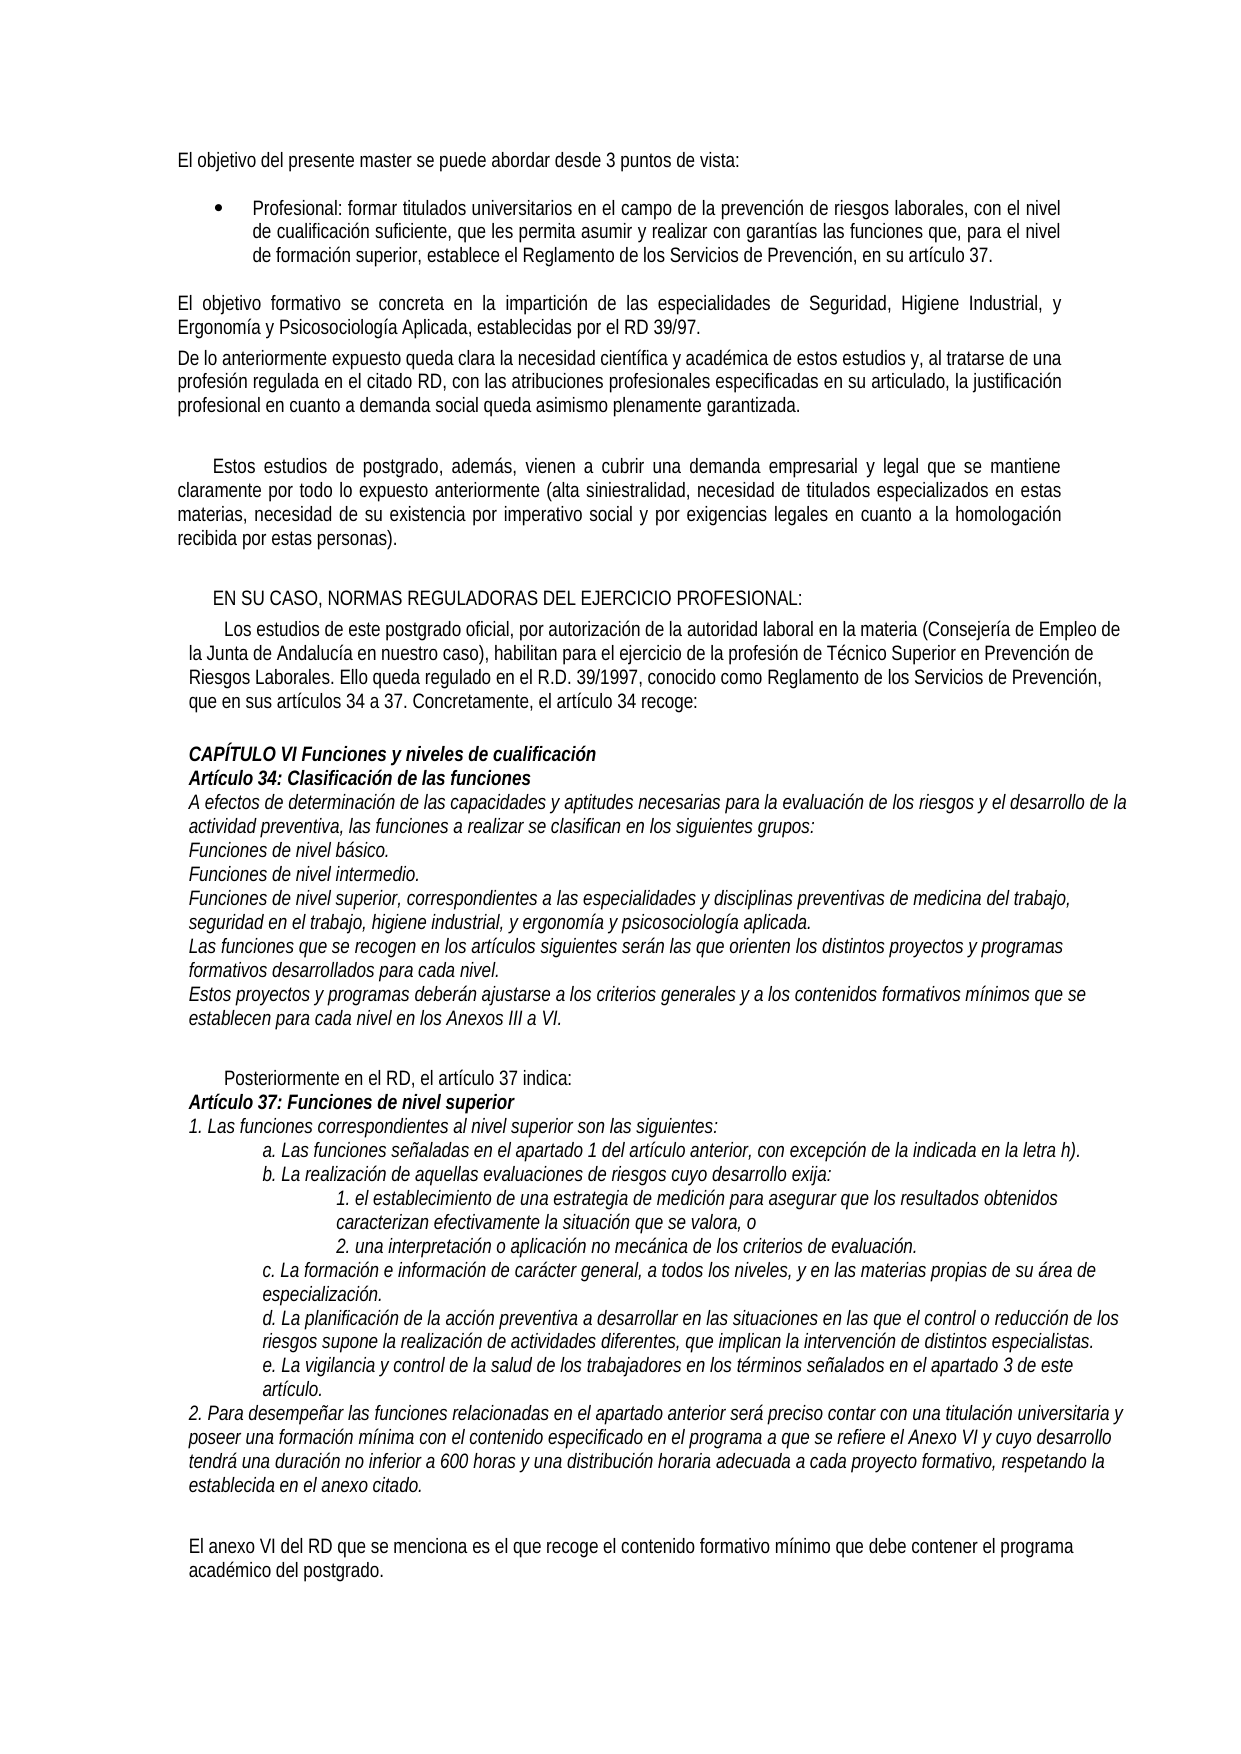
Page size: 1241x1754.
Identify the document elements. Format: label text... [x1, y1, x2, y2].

text Estos estudios de postgrado, además, vienen a cubrir una demanda empresarial y legal que se mantiene claramente por todo lo expuesto anteriormente (alta siniestralidad, necesidad de titulados especializados en estas materias, necesidad de su existencia por imperativo social y por exigencias legales en cuanto a la homologación recibida por estas personas). [177, 454, 1063, 550]
text EN SU CASO, NORMAS REGULADORAS DEL EJERCICIO PROFESIONAL: [177, 586, 1063, 610]
text El objetivo del presente master se puede abordar desde 3 puntos de vista: [177, 148, 1063, 172]
text El objetivo formativo se concreta en la impartición de las especialidades de Seguridad, Higiene Industrial, y Ergonomía y Psicosociología Aplicada, establecidas por el RD 39/97. [177, 291, 1063, 339]
list Profesional: formar titulados universitarios en el campo de la prevención de riesgos laborales, con el nivel de cualificación suficiente, que les permita asumir y realizar con garantías las funciones que, para el nivel de formación superior, establece el Reglamento de los Servicios de Prevención, en su artículo 37. [215, 196, 1063, 267]
text De lo anteriormente expuesto queda clara la necesidad científica y académica de estos estudios y, al tratarse de una profesión regulada en el citado RD, con las atribuciones profesionales especificadas en su articulado, la justificación profesional en cuanto a demanda social queda asimismo plenamente garantizada. [177, 346, 1063, 417]
